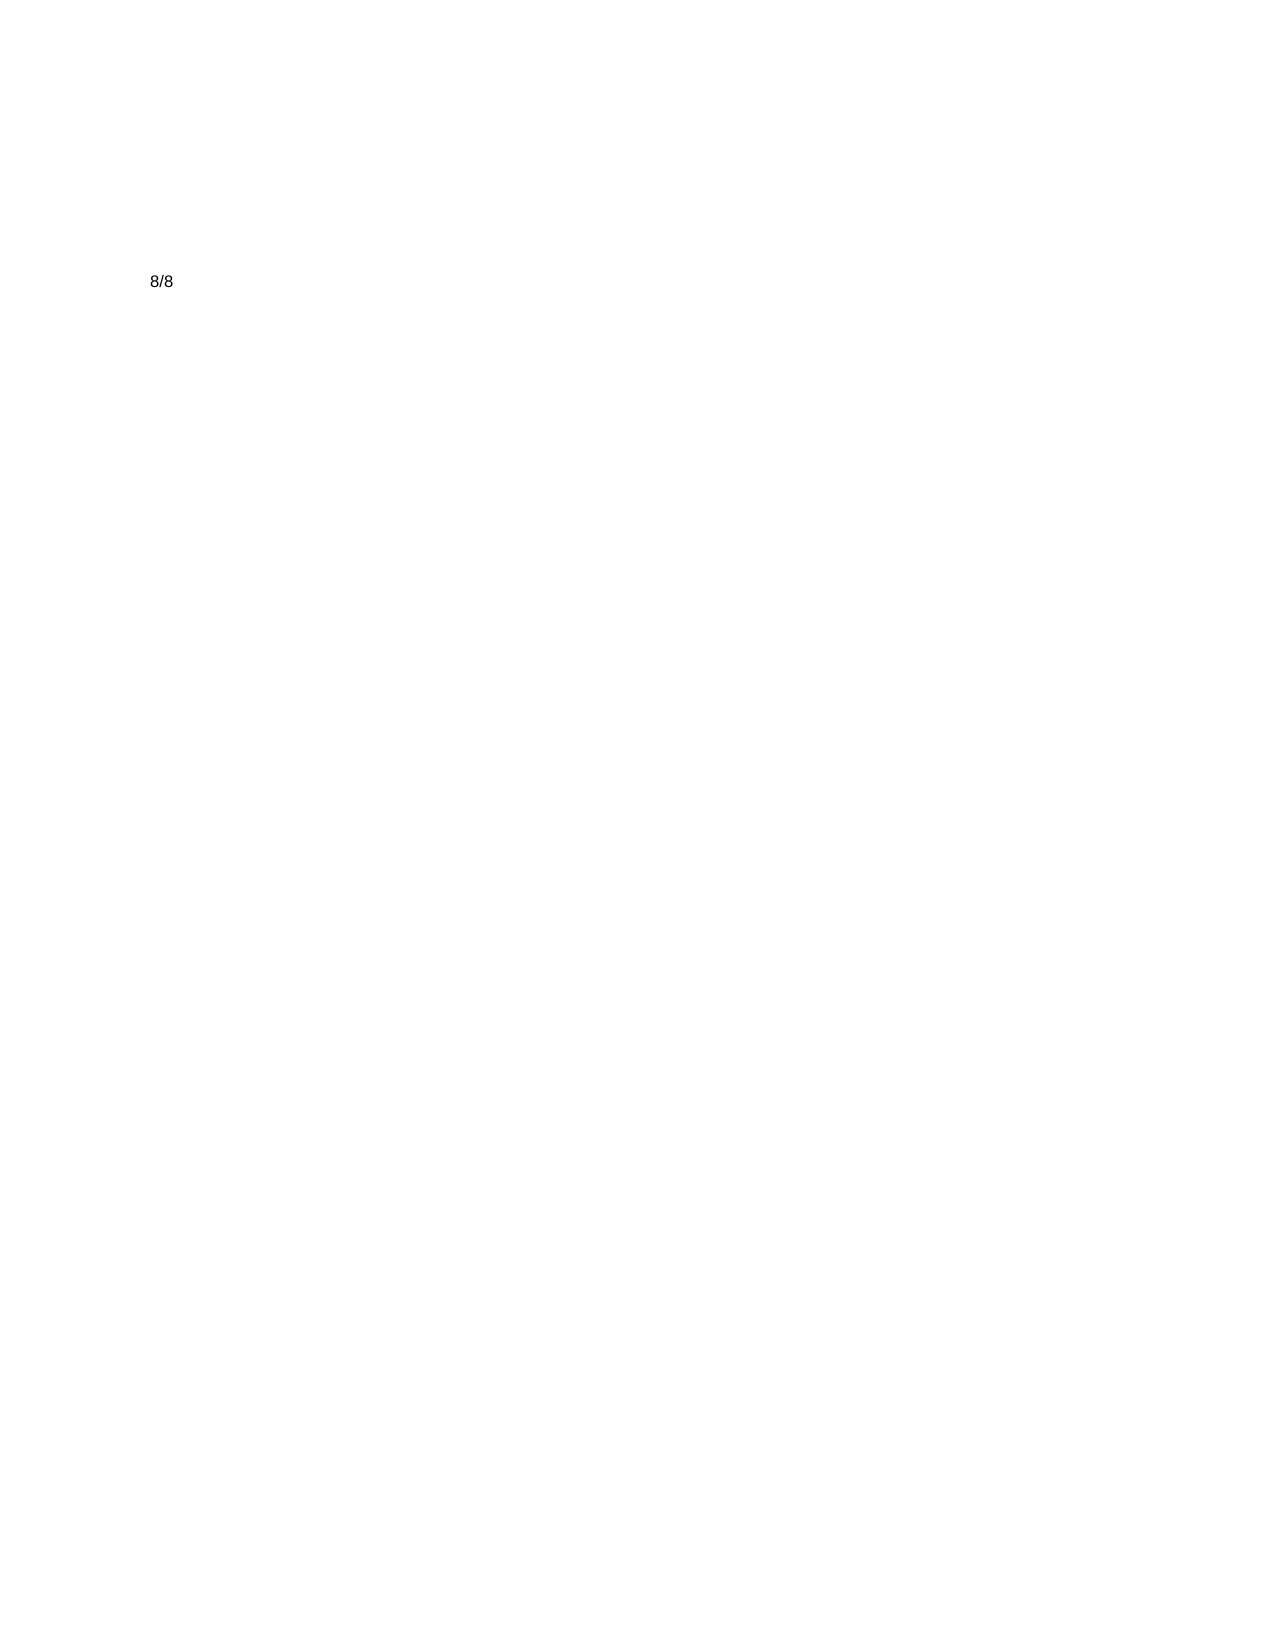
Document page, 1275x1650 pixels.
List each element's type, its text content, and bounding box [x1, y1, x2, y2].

text 8/8 [150, 268, 1184, 293]
